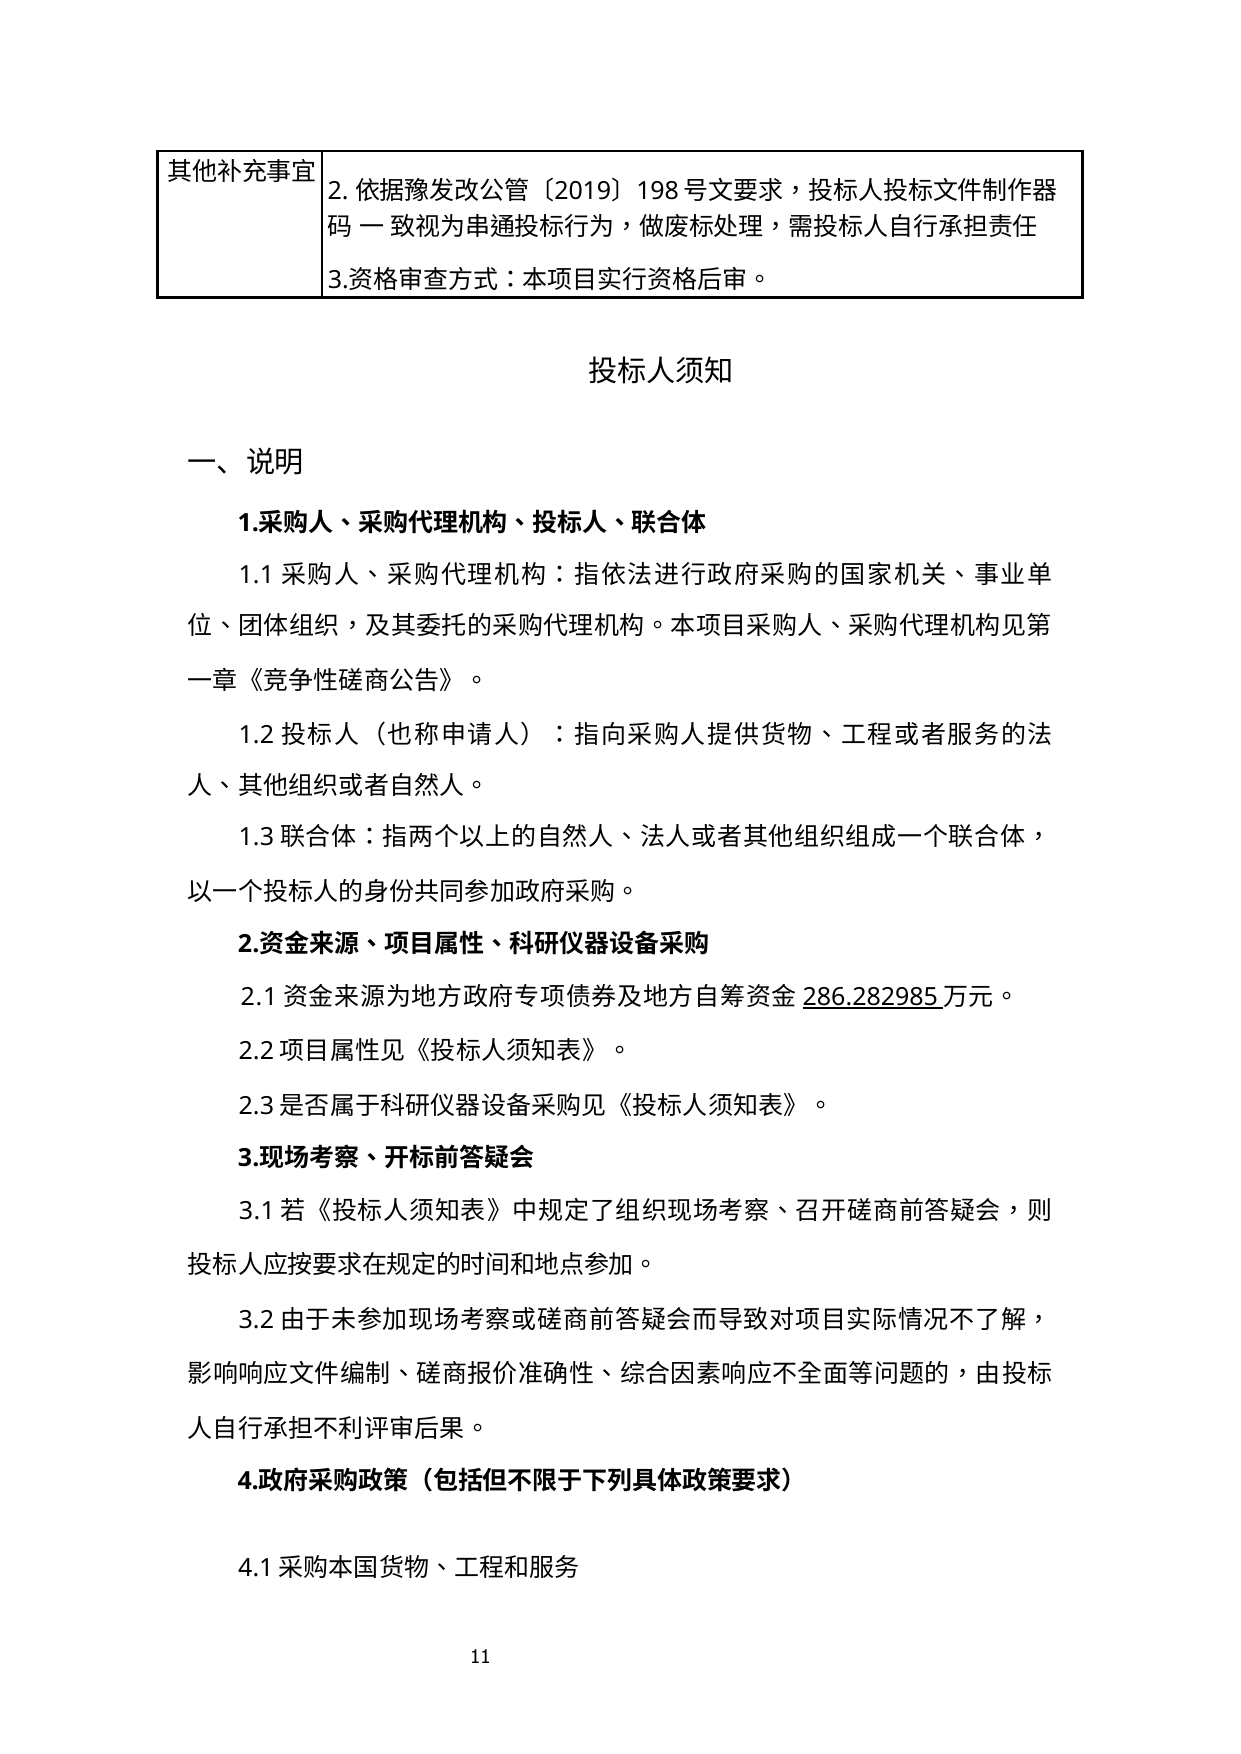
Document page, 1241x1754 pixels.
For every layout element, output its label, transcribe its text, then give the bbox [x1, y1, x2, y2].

text 3.2由于未参加现场考察或磋商前答疑会而导致对项目实际情况不了解，影响响应文件编制、磋商报价准确性、综合因素响应不全面等问题的，由投标人自行承担不利评审后果。 [187, 1299, 1053, 1444]
text 3.现场考察、开标前答疑会 [187, 1139, 1053, 1174]
table_cell 其他补充事宜 [159, 152, 321, 296]
text 1.3联合体：指两个以上的自然人、法人或者其他组织组成一个联合体，以一个投标人的身份共同参加政府采购。 [187, 819, 1053, 907]
text 1.2投标人（也称申请人）：指向采购人提供货物、工程或者服务的法人、其他组织或者自然人。 [187, 714, 1053, 802]
text 1.1采购人、采购代理机构：指依法进行政府采购的国家机关、事业单位、团体组织，及其委托的采购代理机构。本项目采购人、采购代理机构见第一章《竞争性磋商公告》。 [187, 557, 1053, 696]
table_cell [323, 152, 1081, 296]
text 3.1若《投标人须知表》中规定了组织现场考察、召开磋商前答疑会，则投标人应按要求在规定的时间和地点参加。 [187, 1191, 1053, 1281]
text 2.3是否属于科研仪器设备采购见《投标人须知表》。 [187, 1085, 1053, 1121]
text 一、说明 [187, 439, 1053, 481]
text 2.2项目属性见《投标人须知表》。 [187, 1031, 1053, 1067]
text 4.政府采购政策（包括但不限于下列具体政策要求） [187, 1462, 1053, 1521]
text 4.1采购本国货物、工程和服务 [187, 1550, 1053, 1584]
text 投标人须知 [588, 347, 1053, 390]
text 2.资金来源、项目属性、科研仪器设备采购 [187, 925, 1053, 959]
text 1.采购人、采购代理机构、投标人、联合体 [187, 503, 1053, 539]
text 2.1资金来源为地方政府专项债券及地方自筹资金286.282985万元。 [187, 976, 1053, 1013]
